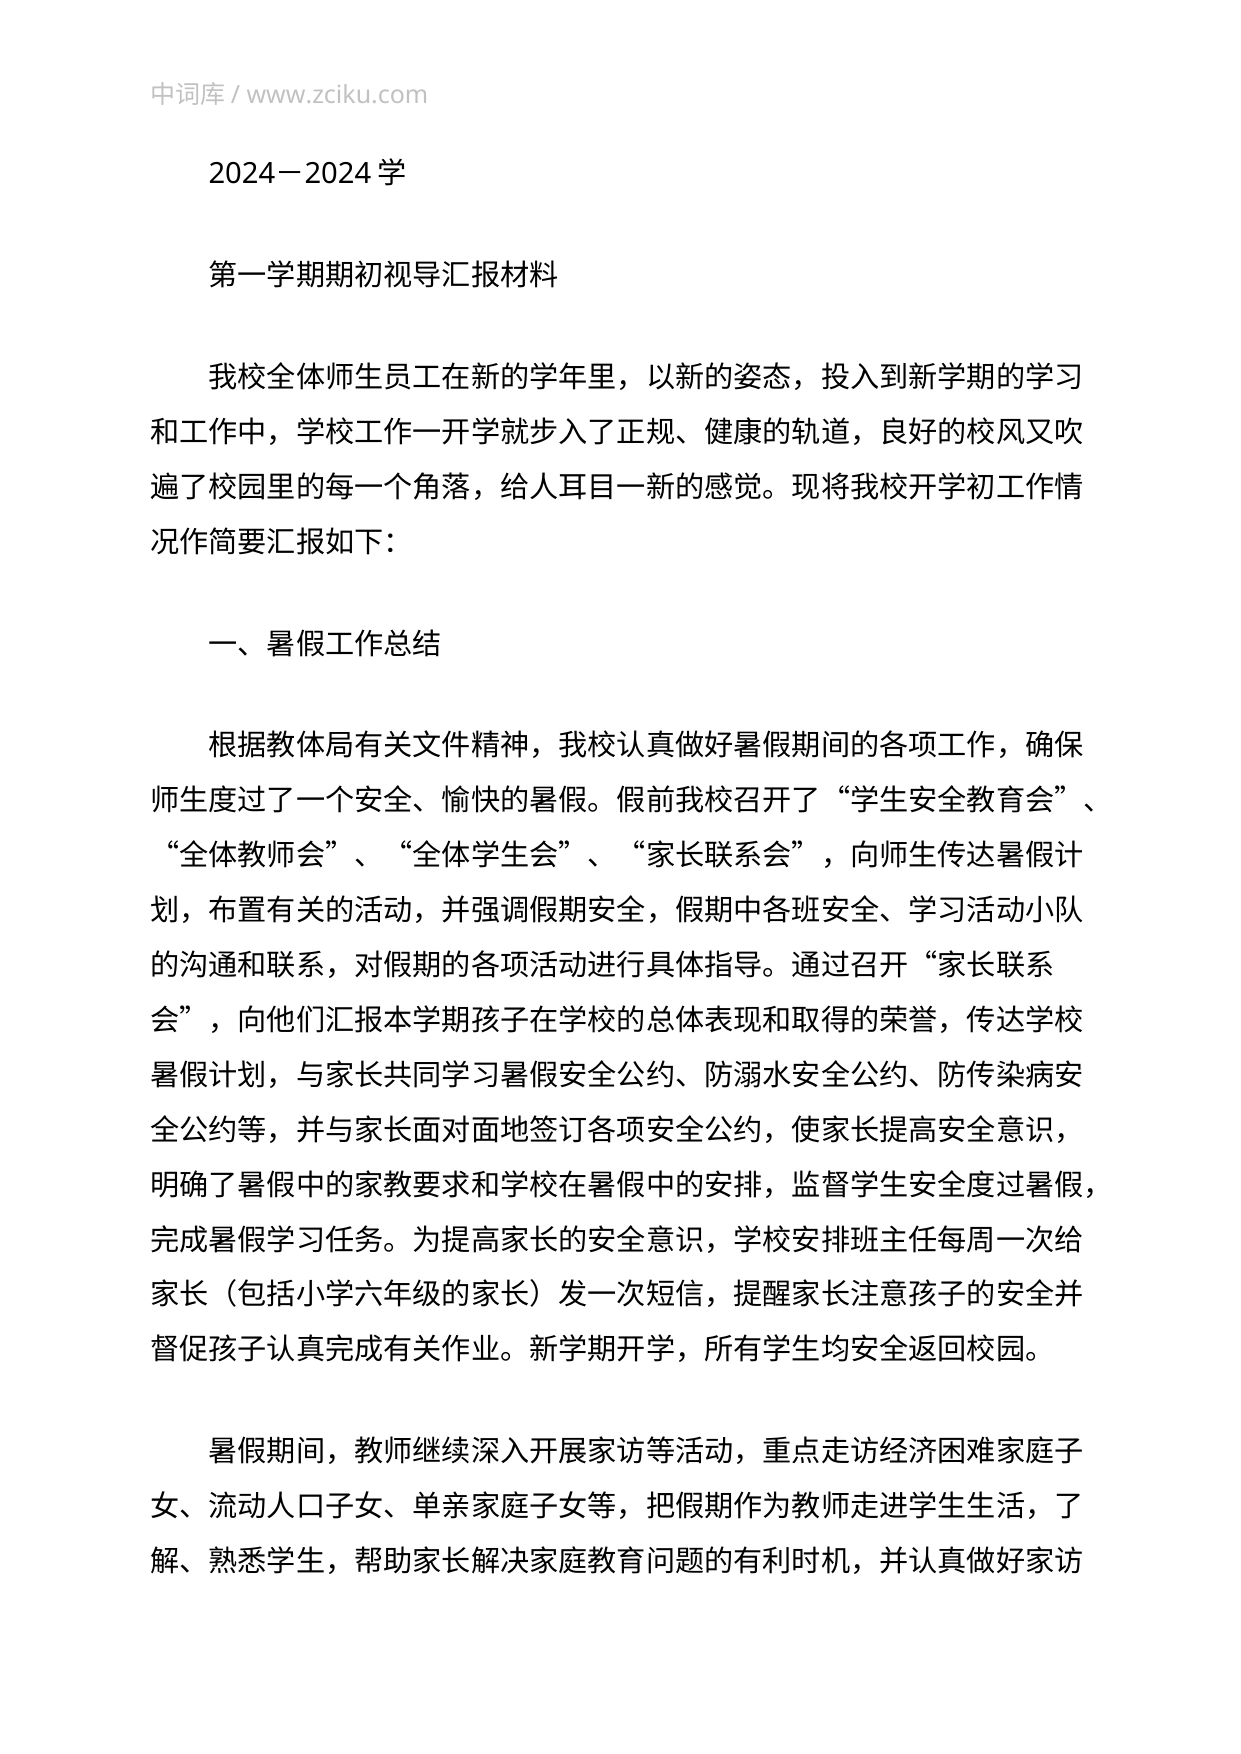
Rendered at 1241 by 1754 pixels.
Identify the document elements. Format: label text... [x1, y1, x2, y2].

text 第一学期期初视导汇报材料 [150, 252, 1090, 294]
text 我校全体师生员工在新的学年里，以新的姿态，投入到新学期的学习和工作中，学校工作一开学就步入了正规、健康的轨道，良好的校风又吹遍了校园里的每一个角落，给人耳目一新的感觉。现将我校开学初工作情况作简要汇报如下： [150, 354, 1090, 561]
text 2024－2024学 [150, 150, 1090, 192]
text 根据教体局有关文件精神，我校认真做好暑假期间的各项工作，确保师生度过了一个安全、愉快的暑假。假前我校召开了“学生安全教育会”、“全体教师会”、“全体学生会”、“家长联系会”，向师生传达暑假计划，布置有关的活动，并强调假期安全，假期中各班安全、学习活动小队的沟通和联系，对假期的各项活动进行具体指导。通过召开“家长联系会”，向他们汇报本学期孩子在学校的总体表现和取得的荣誉，传达学校暑假计划，与家长共同学习暑假安全公约、防溺水安全公约、防传染病安全公约等，并与家长面对面地签订各项安全公约，使家长提高安全意识，明确了暑假中的家教要求和学校在暑假中的安排，监督学生安全度过暑假，完成暑假学习任务。为提高家长的安全意识，学校安排班主任每周一次给家长（包括小学六年级的家长）发一次短信，提醒家长注意孩子的安全并督促孩子认真完成有关作业。新学期开学，所有学生均安全返回校园。 [150, 722, 1090, 1368]
text 一、暑假工作总结 [150, 620, 1090, 662]
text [150, 1428, 1090, 1580]
